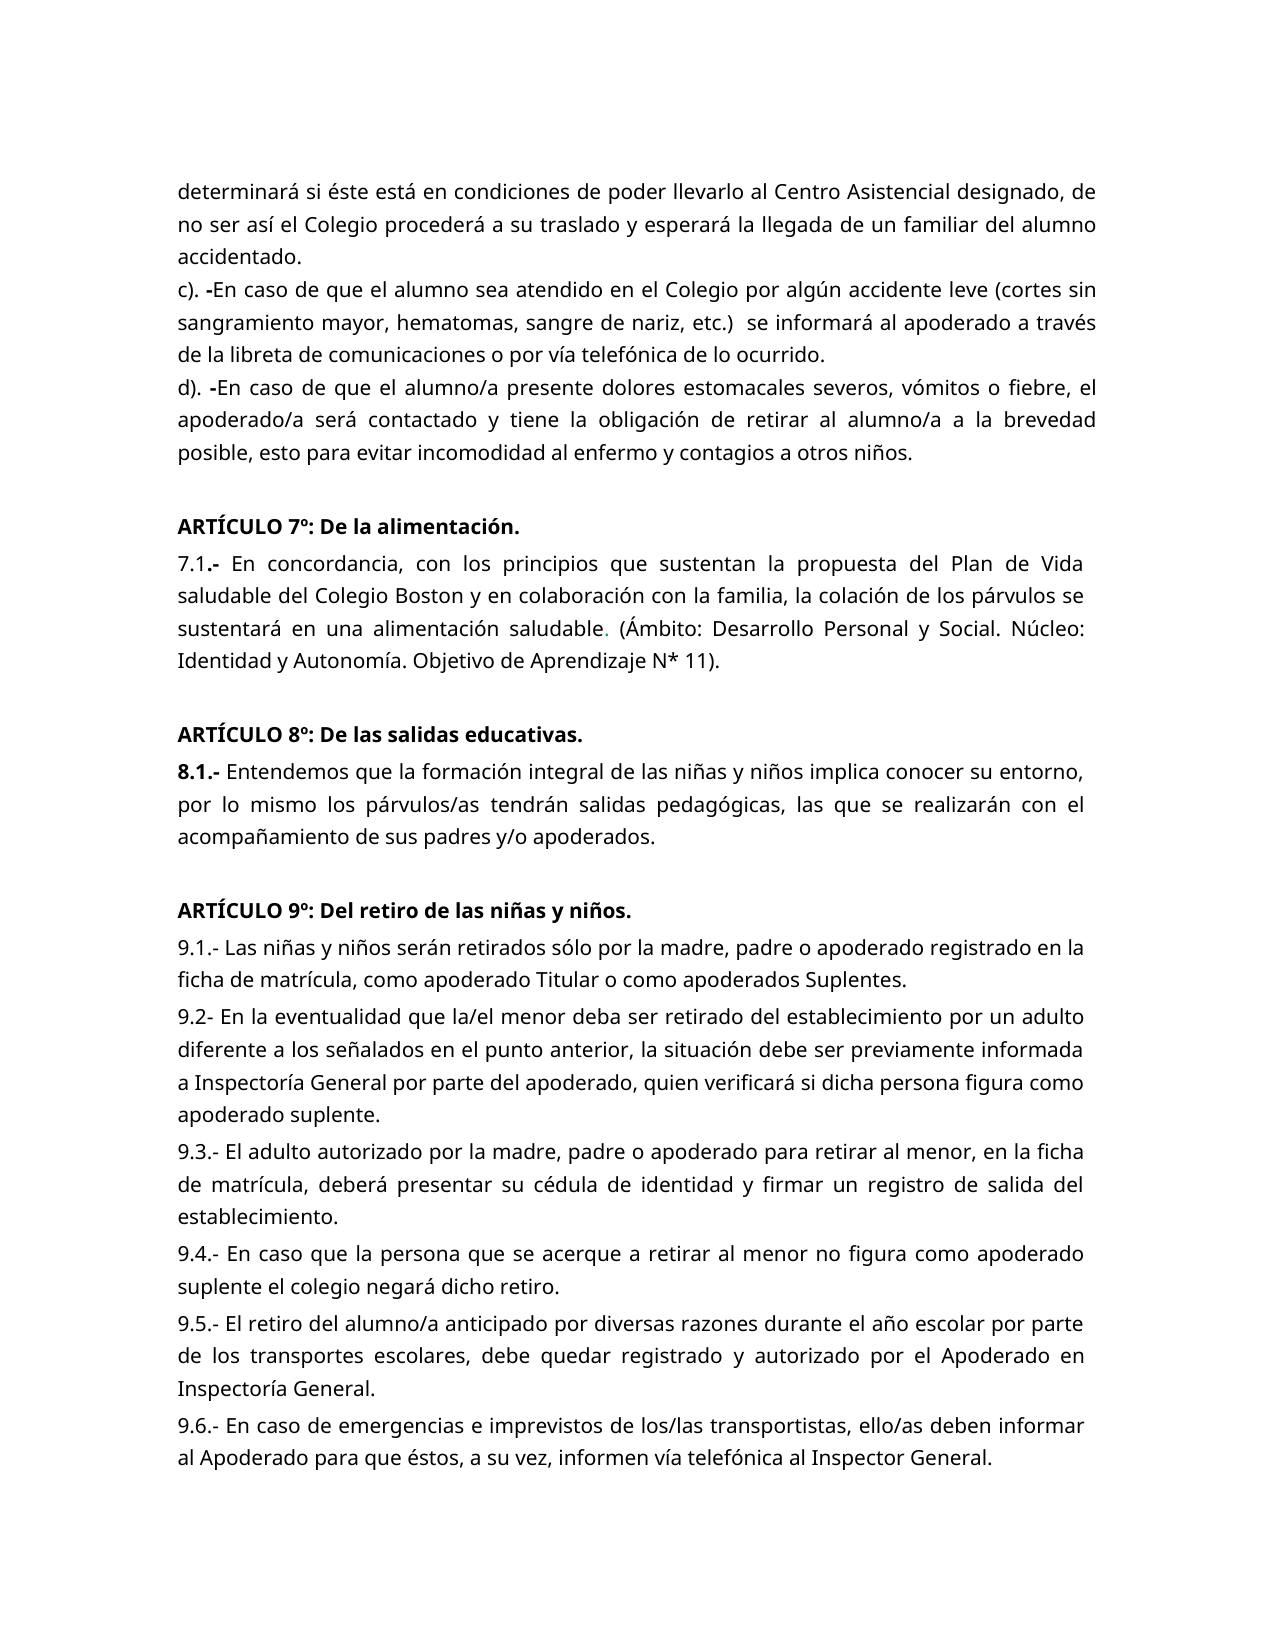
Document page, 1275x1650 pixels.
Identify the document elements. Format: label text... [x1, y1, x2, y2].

text c). -En caso de que el alumno sea atendido en el Colegio por algún accidente leve (cortes sin sangramiento mayor, hematomas, sangre de nariz, etc.) se informará al apoderado a través de la libreta de comunicaciones o por vía telefónica de lo ocurrido. [177, 275, 1098, 369]
text d). -En caso de que el alumno/a presente dolores estomacales severos, vómitos o fiebre, el apoderado/a será contactado y tiene la obligación de retirar al alumno/a a la brevedad posible, esto para evitar incomodidad al enfermo y contagios a otros niños. [177, 373, 1098, 466]
text 9.2- En la eventualidad que la/el menor deba ser retirado del establecimiento por un adulto diferente a los señalados en el punto anterior, la situación debe ser previamente informada a Inspectoría General por parte del apoderado, quien verificará si dicha persona figura como apoderado suplente. [177, 1002, 1086, 1129]
text 9.4.- En caso que la persona que se acerque a retirar al menor no figura como apoderado suplente el colegio negará dicho retiro. [177, 1239, 1086, 1300]
text 9.1.- Las niñas y niños serán retirados sólo por la madre, padre o apoderado registrado en la ficha de matrícula, como apoderado Titular o como apoderados Suplentes. [177, 933, 1086, 994]
text ARTÍCULO 8º: De las salidas educativas. [177, 720, 1086, 749]
text 9.3.- El adulto autorizado por la madre, padre o apoderado para retirar al menor, en la ficha de matrícula, deberá presentar su cédula de identidad y firmar un registro de salida del establecimiento. [177, 1137, 1086, 1231]
text 8.1.- Entendemos que la formación integral de las niñas y niños implica conocer su entorno, por lo mismo los párvulos/as tendrán salidas pedagógicas, las que se realizarán con el acompañamiento de sus padres y/o apoderados. [177, 757, 1086, 851]
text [177, 177, 1098, 271]
text 7.1.- En concordancia, con los principios que sustentan la propuesta del Plan de Vida saludable del Colegio Boston y en colaboración con la familia, la colación de los párvulos se sustentará en una alimentación saludable. (Ámbito: Desarrollo Personal y Social. Núcleo: Identidad y Autonomía. Objetivo de Aprendizaje N* 11). [177, 549, 1086, 675]
text ARTÍCULO 7º: De la alimentación. [177, 512, 1086, 540]
text 9.5.- El retiro del alumno/a anticipado por diversas razones durante el año escolar por parte de los transportes escolares, debe quedar registrado y autorizado por el Apoderado en Inspectoría General. [177, 1309, 1086, 1402]
text ARTÍCULO 9º: Del retiro de las niñas y niños. [177, 896, 1086, 924]
text 9.6.- En caso de emergencias e imprevistos de los/las transportistas, ello/as deben informar al Apoderado para que éstos, a su vez, informen vía telefónica al Inspector General. [177, 1411, 1086, 1472]
